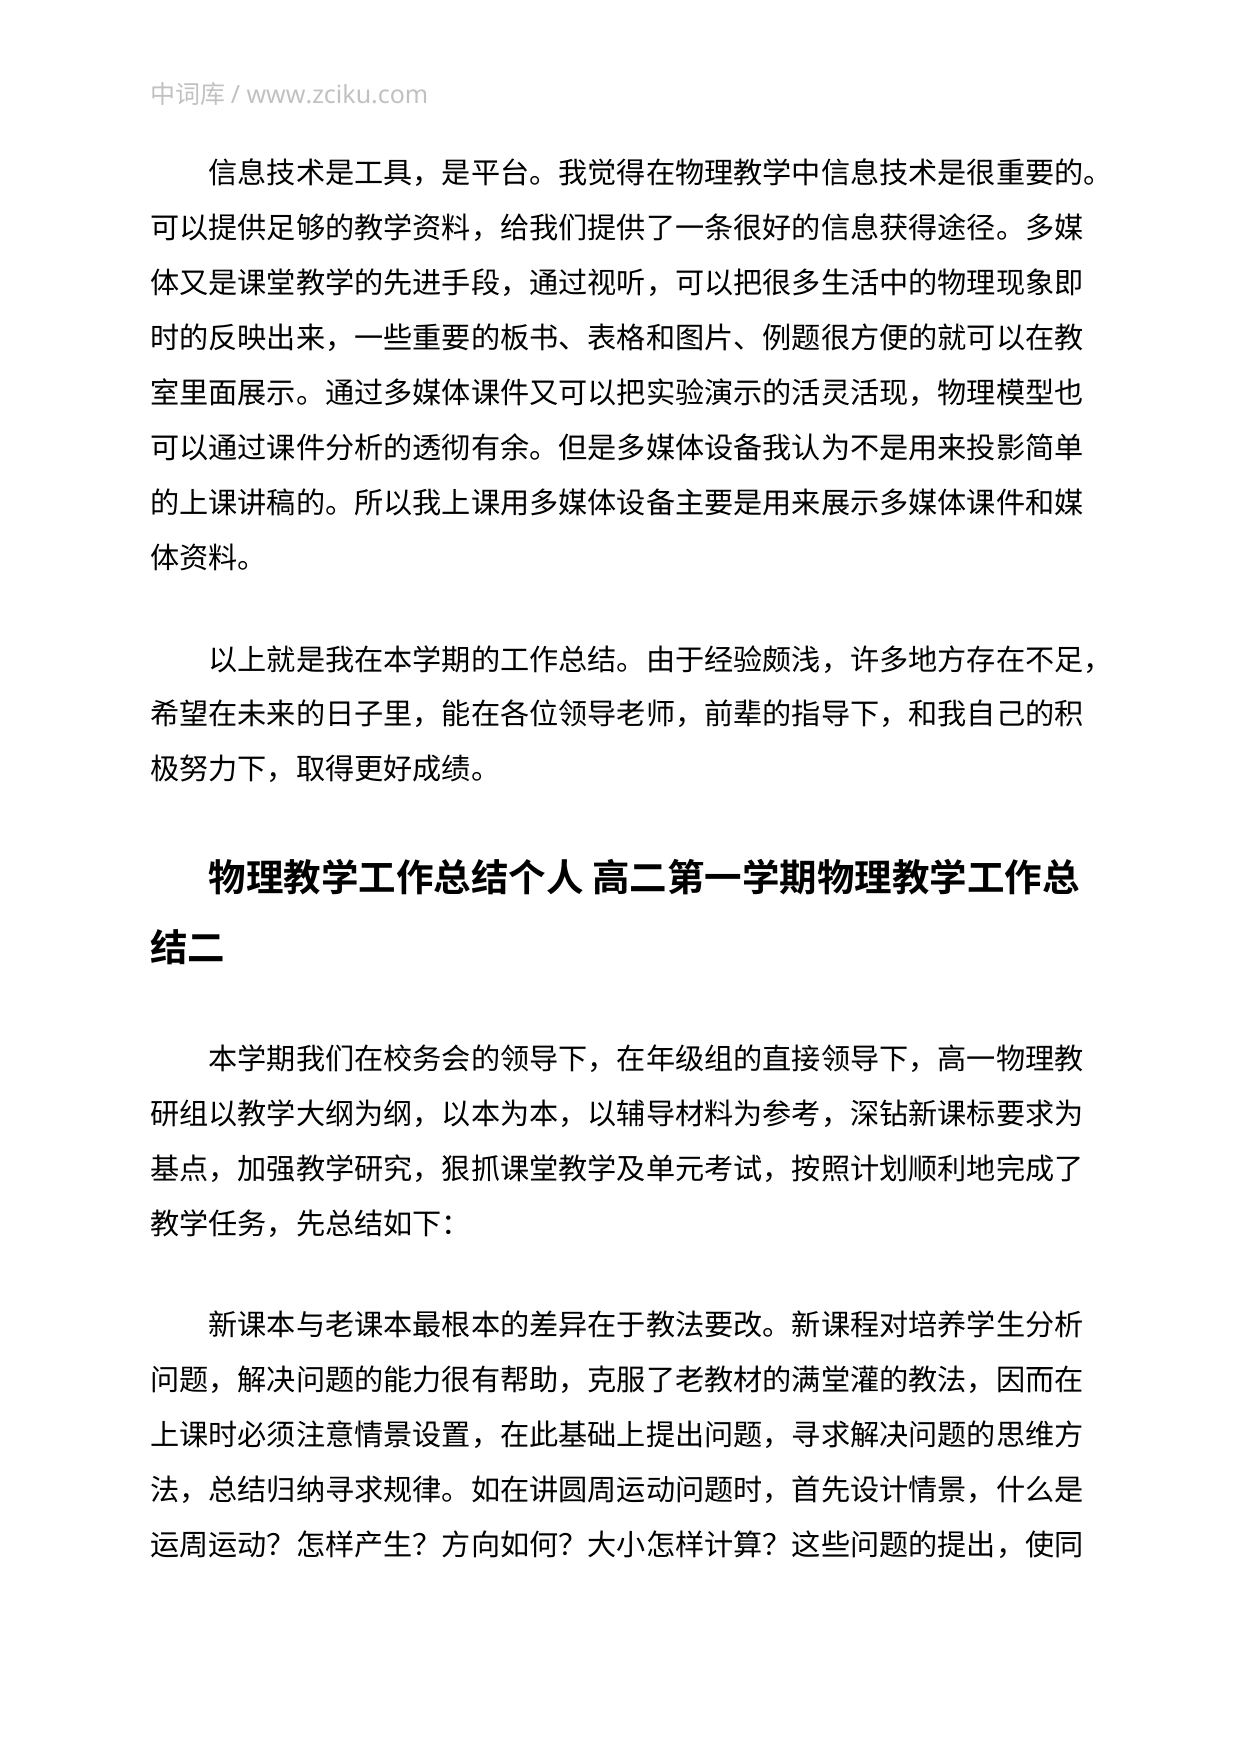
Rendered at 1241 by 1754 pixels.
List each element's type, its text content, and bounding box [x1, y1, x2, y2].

text 信息技术是工具，是平台。我觉得在物理教学中信息技术是很重要的。可以提供足够的教学资料，给我们提供了一条很好的信息获得途径。多媒体又是课堂教学的先进手段，通过视听，可以把很多生活中的物理现象即时的反映出来，一些重要的板书、表格和图片、例题很方便的就可以在教室里面展示。通过多媒体课件又可以把实验演示的活灵活现，物理模型也可以通过课件分析的透彻有余。但是多媒体设备我认为不是用来投影简单的上课讲稿的。所以我上课用多媒体设备主要是用来展示多媒体课件和媒体资料。 [150, 150, 1090, 577]
text 物理教学工作总结个人 高二第一学期物理教学工作总结二 [150, 848, 1090, 972]
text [150, 1302, 1090, 1564]
text 以上就是我在本学期的工作总结。由于经验颇浅，许多地方存在不足，希望在未来的日子里，能在各位领导老师，前辈的指导下，和我自己的积极努力下，取得更好成绩。 [150, 636, 1090, 788]
text 本学期我们在校务会的领导下，在年级组的直接领导下，高一物理教研组以教学大纲为纲，以本为本，以辅导材料为参考，深钻新课标要求为基点，加强教学研究，狠抓课堂教学及单元考试，按照计划顺利地完成了教学任务，先总结如下： [150, 1036, 1090, 1242]
